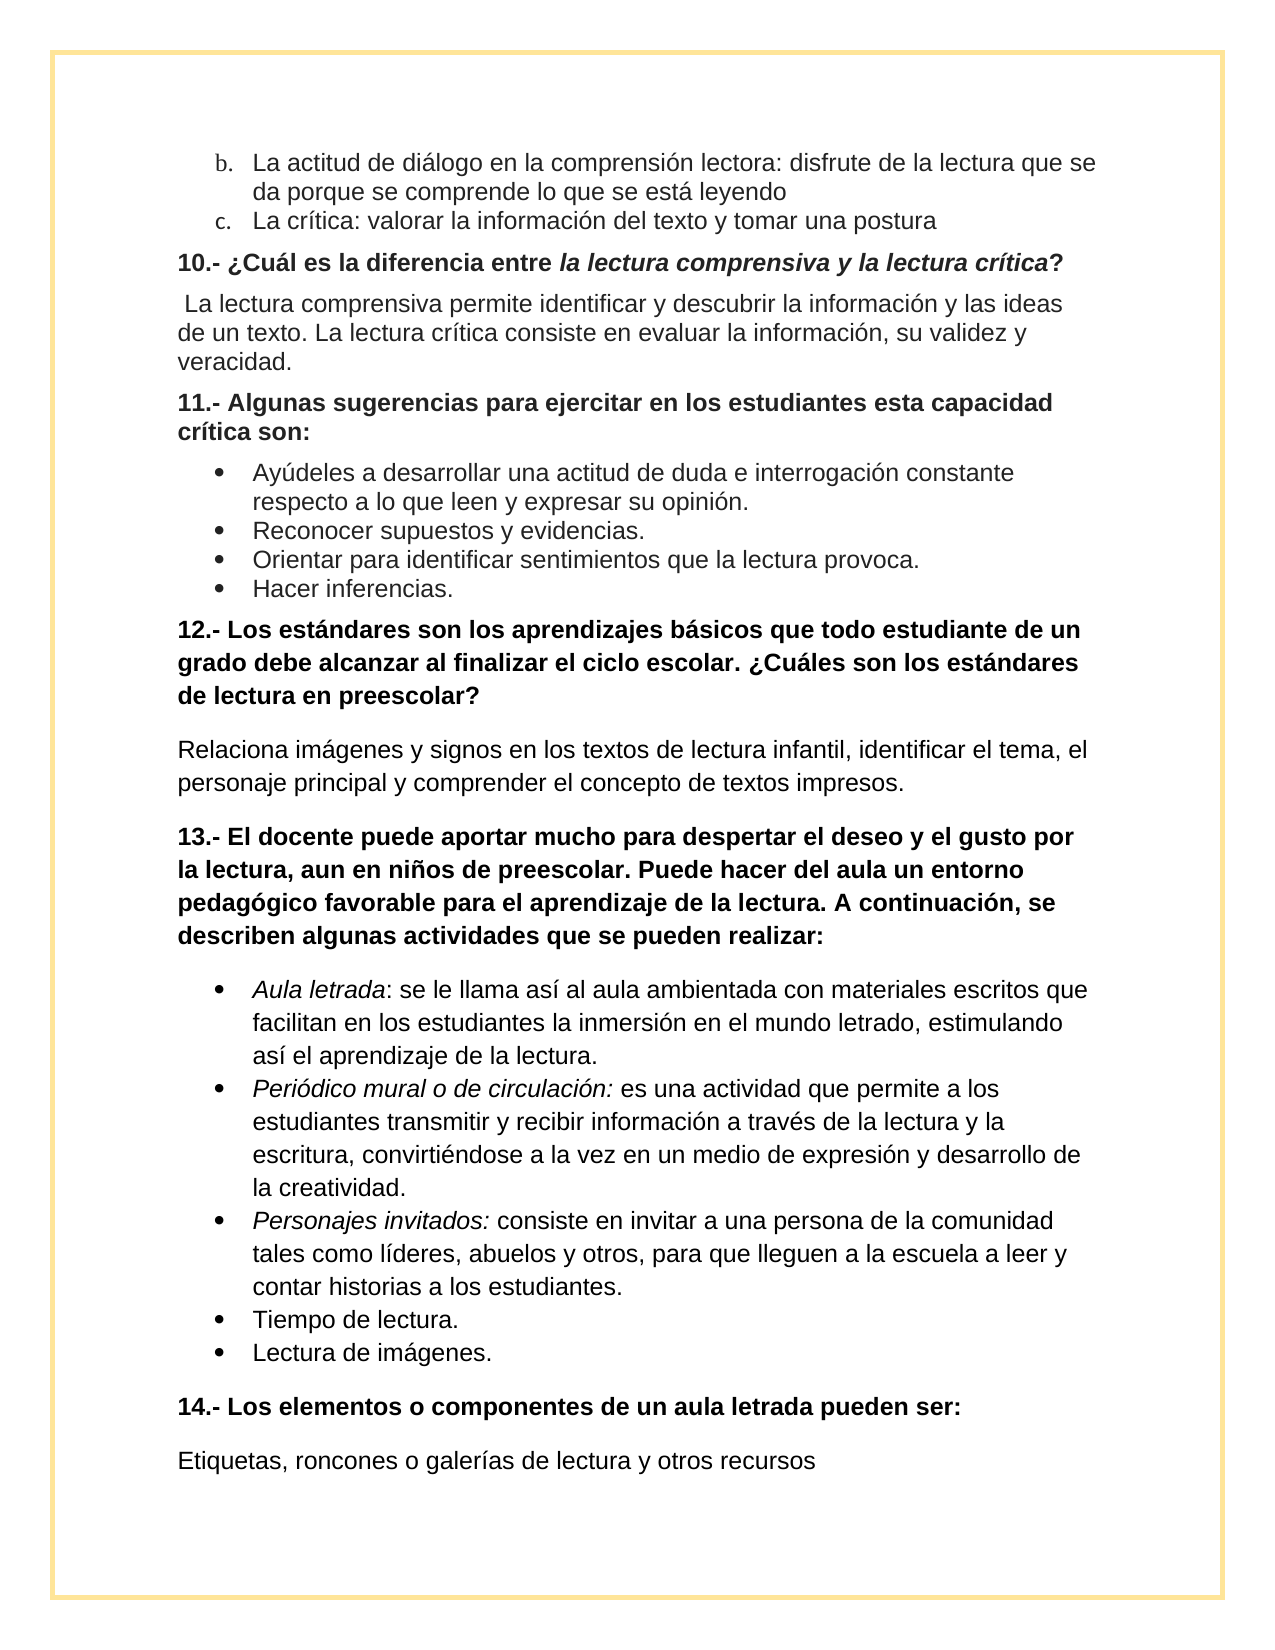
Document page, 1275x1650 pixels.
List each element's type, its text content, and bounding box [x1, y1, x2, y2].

list La crítica: valorar la información del texto y tomar una postura [215, 205, 1098, 236]
text 12.- Los estándares son los aprendizajes básicos que todo estudiante de un grado debe alcanzar al finalizar el ciclo escolar. ¿Cuáles son los estándares de lectura en preescolar? [177, 615, 1098, 710]
list Ayúdeles a desarrollar una actitud de duda e interrogación constante respecto a lo que leen y expresar su opinión. [215, 458, 1098, 516]
text Etiquetas, roncones o galerías de lectura y otros recursos [177, 1446, 1098, 1475]
text 14.- Los elementos o componentes de un aula letrada pueden ser: [177, 1392, 1098, 1421]
list Lectura de imágenes. [215, 1338, 1098, 1367]
list Reconocer supuestos y evidencias. [215, 516, 1098, 545]
list Orientar para identificar sentimientos que la lectura provoca. [215, 545, 1098, 573]
list La actitud de diálogo en la comprensión lectora: disfrute de la lectura que se da porque se comprende lo que se está leyendo [215, 148, 1098, 205]
list Personajes invitados: consiste en invitar a una persona de la comunidad tales como líderes, abuelos y otros, para que lleguen a la escuela a leer y contar historias a los estudiantes. [215, 1206, 1098, 1301]
list Tiempo de lectura. [215, 1305, 1098, 1334]
text La lectura comprensiva permite identificar y descubrir la información y las ideas de un texto. La lectura crítica consiste en evaluar la información, su validez y veracidad. [177, 289, 1098, 376]
text 11.- Algunas sugerencias para ejercitar en los estudiantes esta capacidad crítica son: [177, 388, 1098, 446]
list Periódico mural o de circulación: es una actividad que permite a los estudiantes transmitir y recibir información a través de la lectura y la escritura, convirtiéndose a la vez en un medio de expresión y desarrollo de la creatividad. [215, 1074, 1098, 1202]
list Aula letrada: se le llama así al aula ambientada con materiales escritos que facilitan en los estudiantes la inmersión en el mundo letrado, estimulando así el aprendizaje de la lectura. [215, 974, 1098, 1069]
text 10.- ¿Cuál es la diferencia entre la lectura comprensiva y la lectura crítica? [177, 248, 1098, 277]
list Hacer inferencias. [215, 573, 1098, 602]
text 13.- El docente puede aportar mucho para despertar el deseo y el gusto por la lectura, aun en niños de preescolar. Puede hacer del aula un entorno pedagógico favorable para el aprendizaje de la lectura. A continuación, se describen algunas actividades que se pueden realizar: [177, 822, 1098, 949]
text Relaciona imágenes y signos en los textos de lectura infantil, identificar el tema, el personaje principal y comprender el concepto de textos impresos. [177, 735, 1098, 797]
